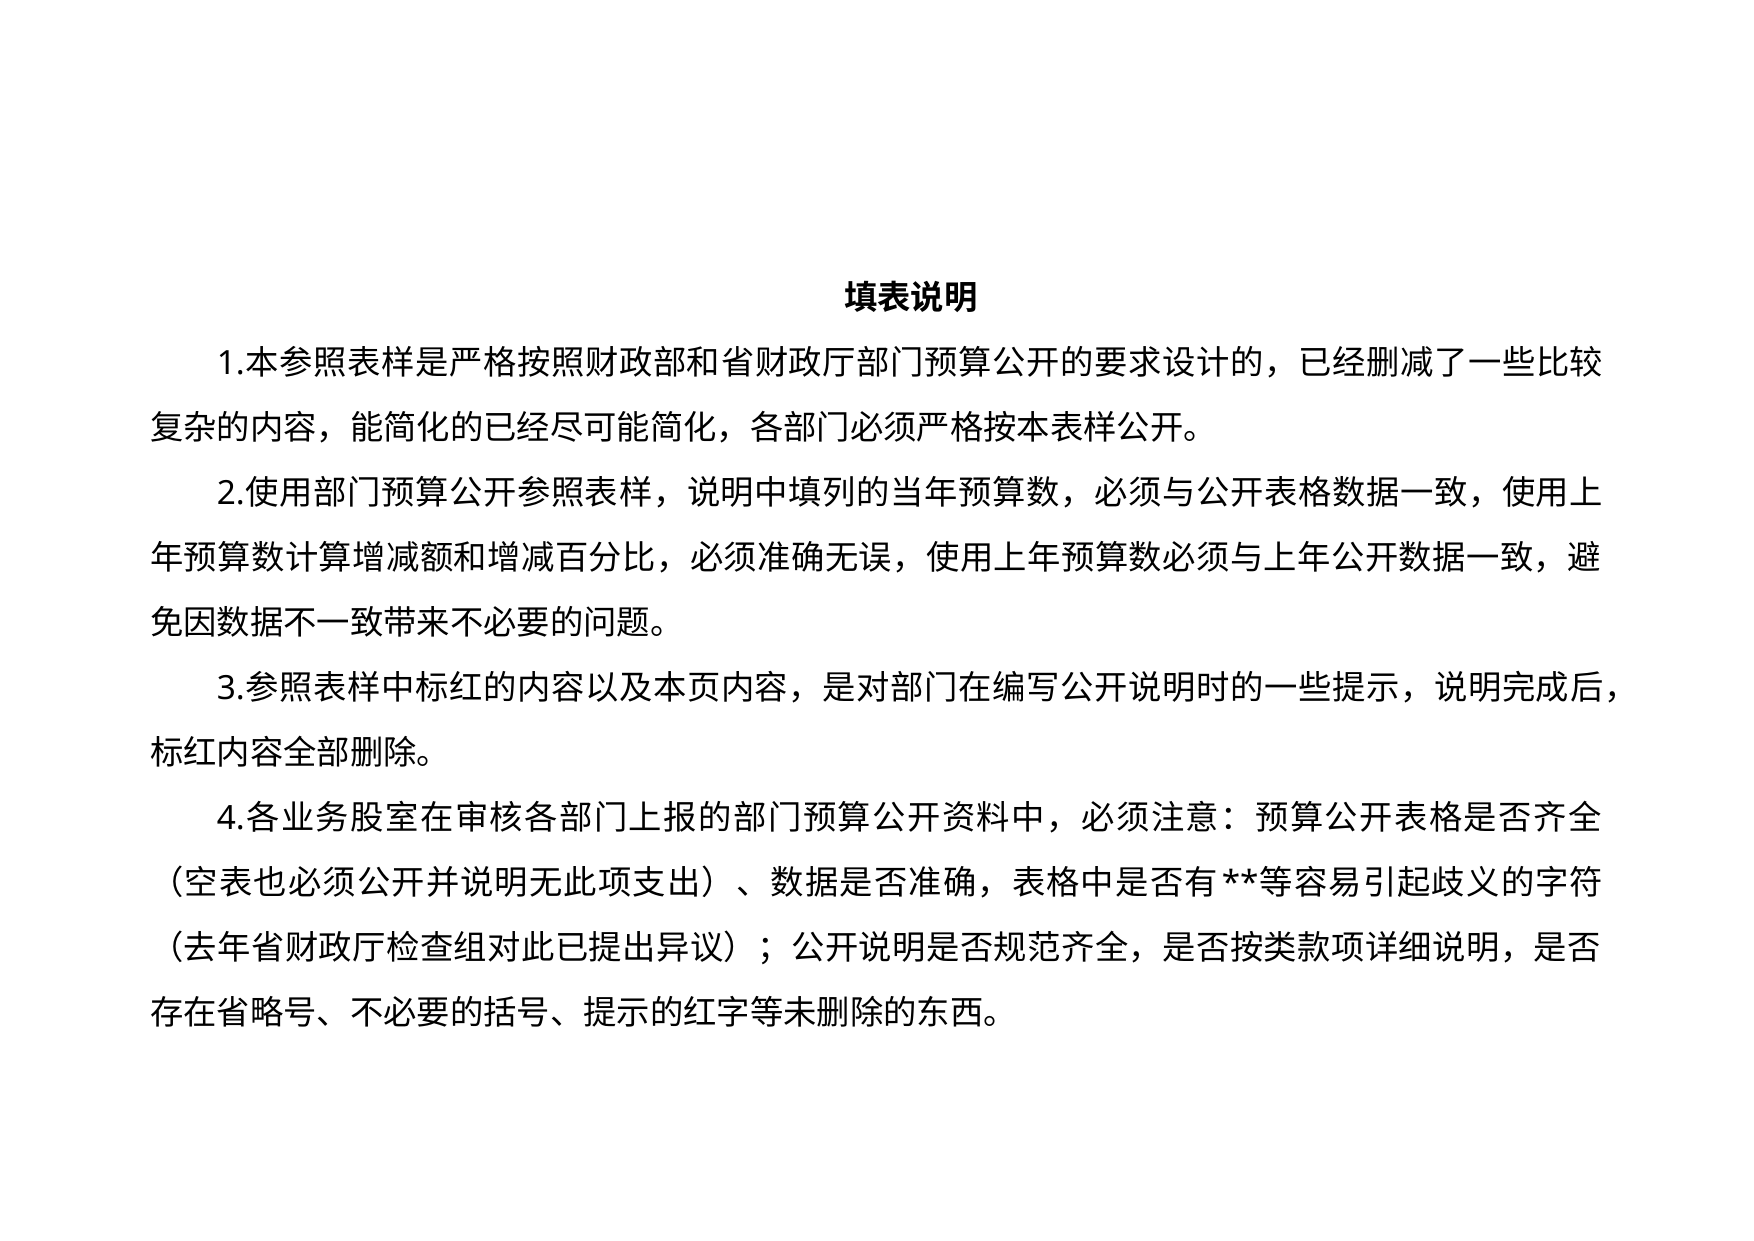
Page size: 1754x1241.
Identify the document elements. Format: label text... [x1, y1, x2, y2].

text 2.使用部门预算公开参照表样，说明中填列的当年预算数，必须与公开表格数据一致，使用上年预算数计算增减额和增减百分比，必须准确无误，使用上年预算数必须与上年公开数据一致，避免因数据不一致带来不必要的问题。 [150, 458, 1604, 653]
text 4.各业务股室在审核各部门上报的部门预算公开资料中，必须注意：预算公开表格是否齐全（空表也必须公开并说明无此项支出）、数据是否准确，表格中是否有**等容易引起歧义的字符（去年省财政厅检查组对此已提出异议）；公开说明是否规范齐全，是否按类款项详细说明，是否存在省略号、不必要的括号、提示的红字等未删除的东西。 [150, 783, 1604, 1043]
text 3.参照表样中标红的内容以及本页内容，是对部门在编写公开说明时的一些提示，说明完成后，标红内容全部删除。 [150, 653, 1604, 783]
text 填表说明 [150, 263, 1604, 328]
text 1.本参照表样是严格按照财政部和省财政厅部门预算公开的要求设计的，已经删减了一些比较复杂的内容，能简化的已经尽可能简化，各部门必须严格按本表样公开。 [150, 328, 1604, 458]
